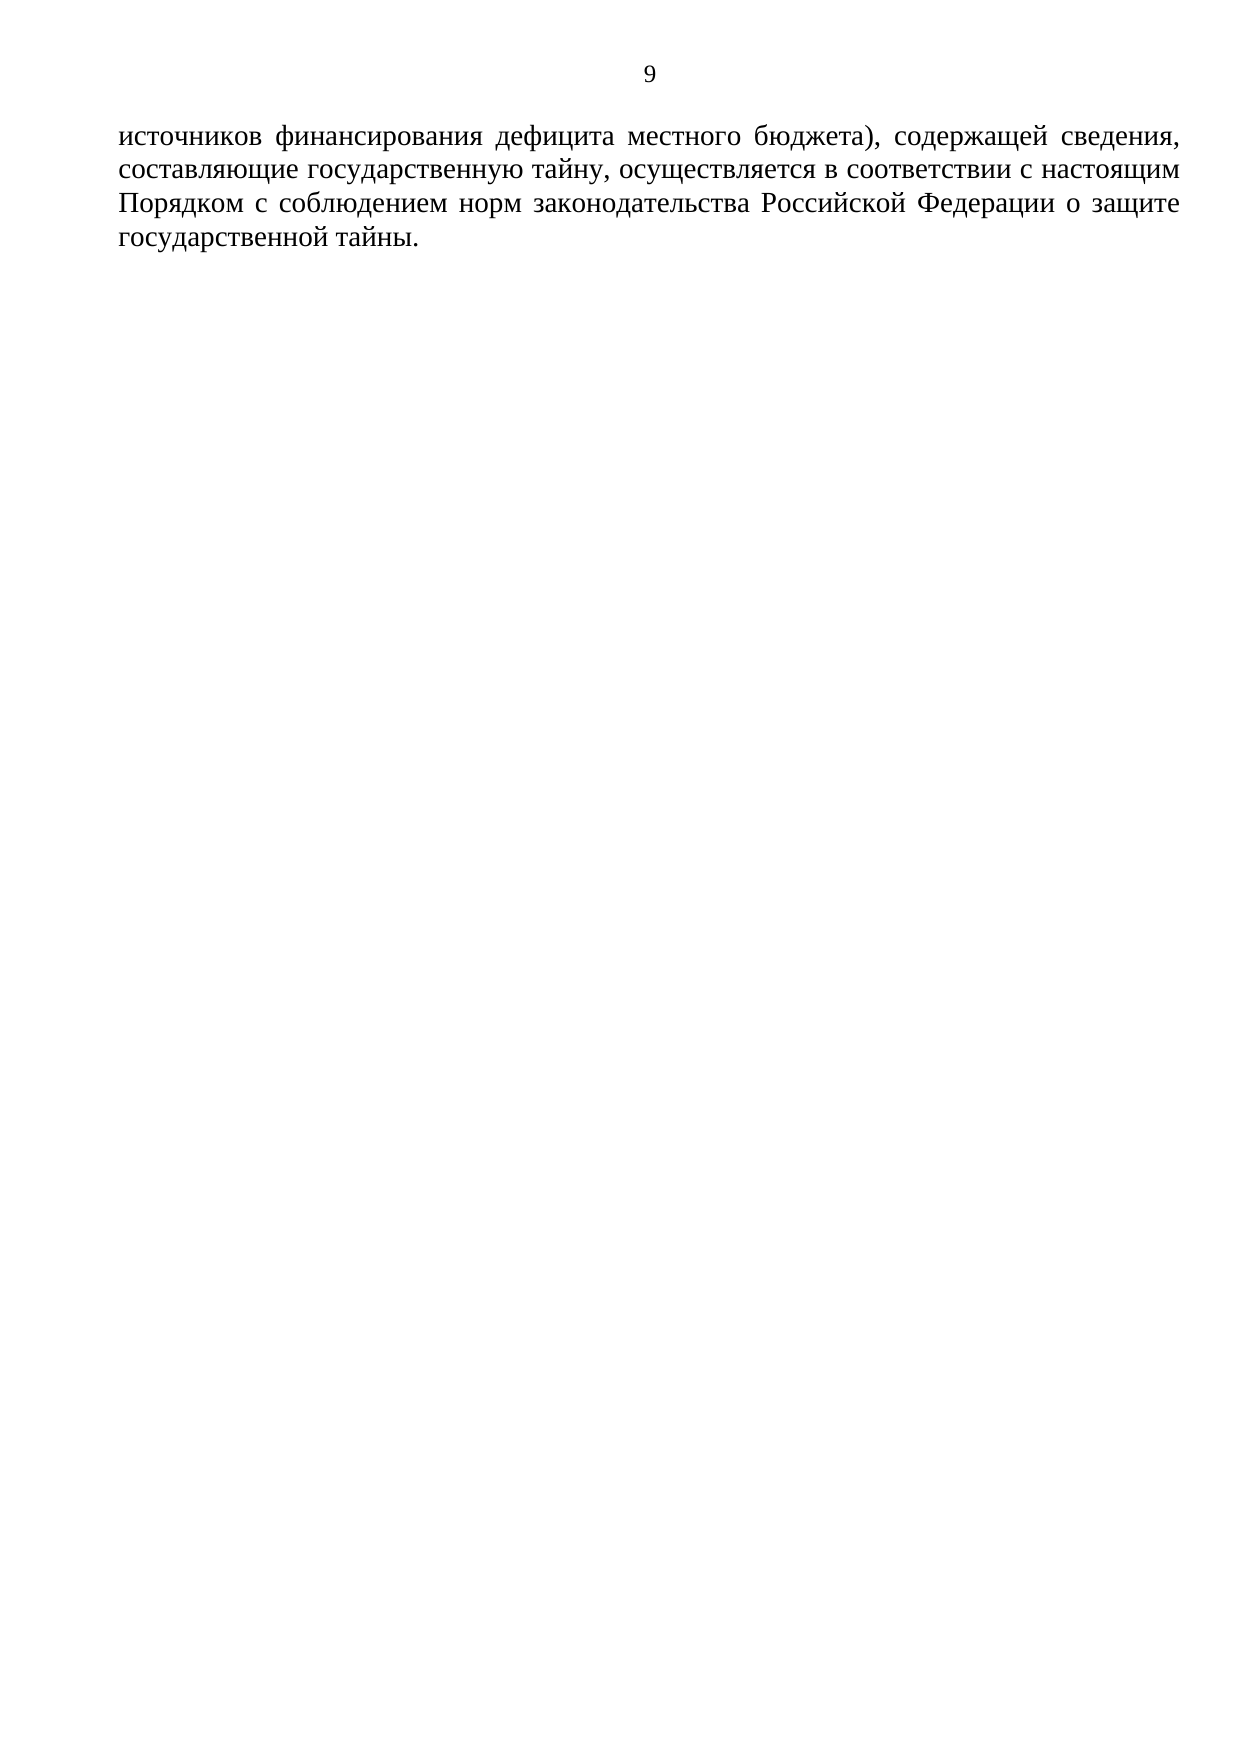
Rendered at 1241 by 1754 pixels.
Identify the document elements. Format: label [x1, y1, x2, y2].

text [118, 118, 1181, 252]
